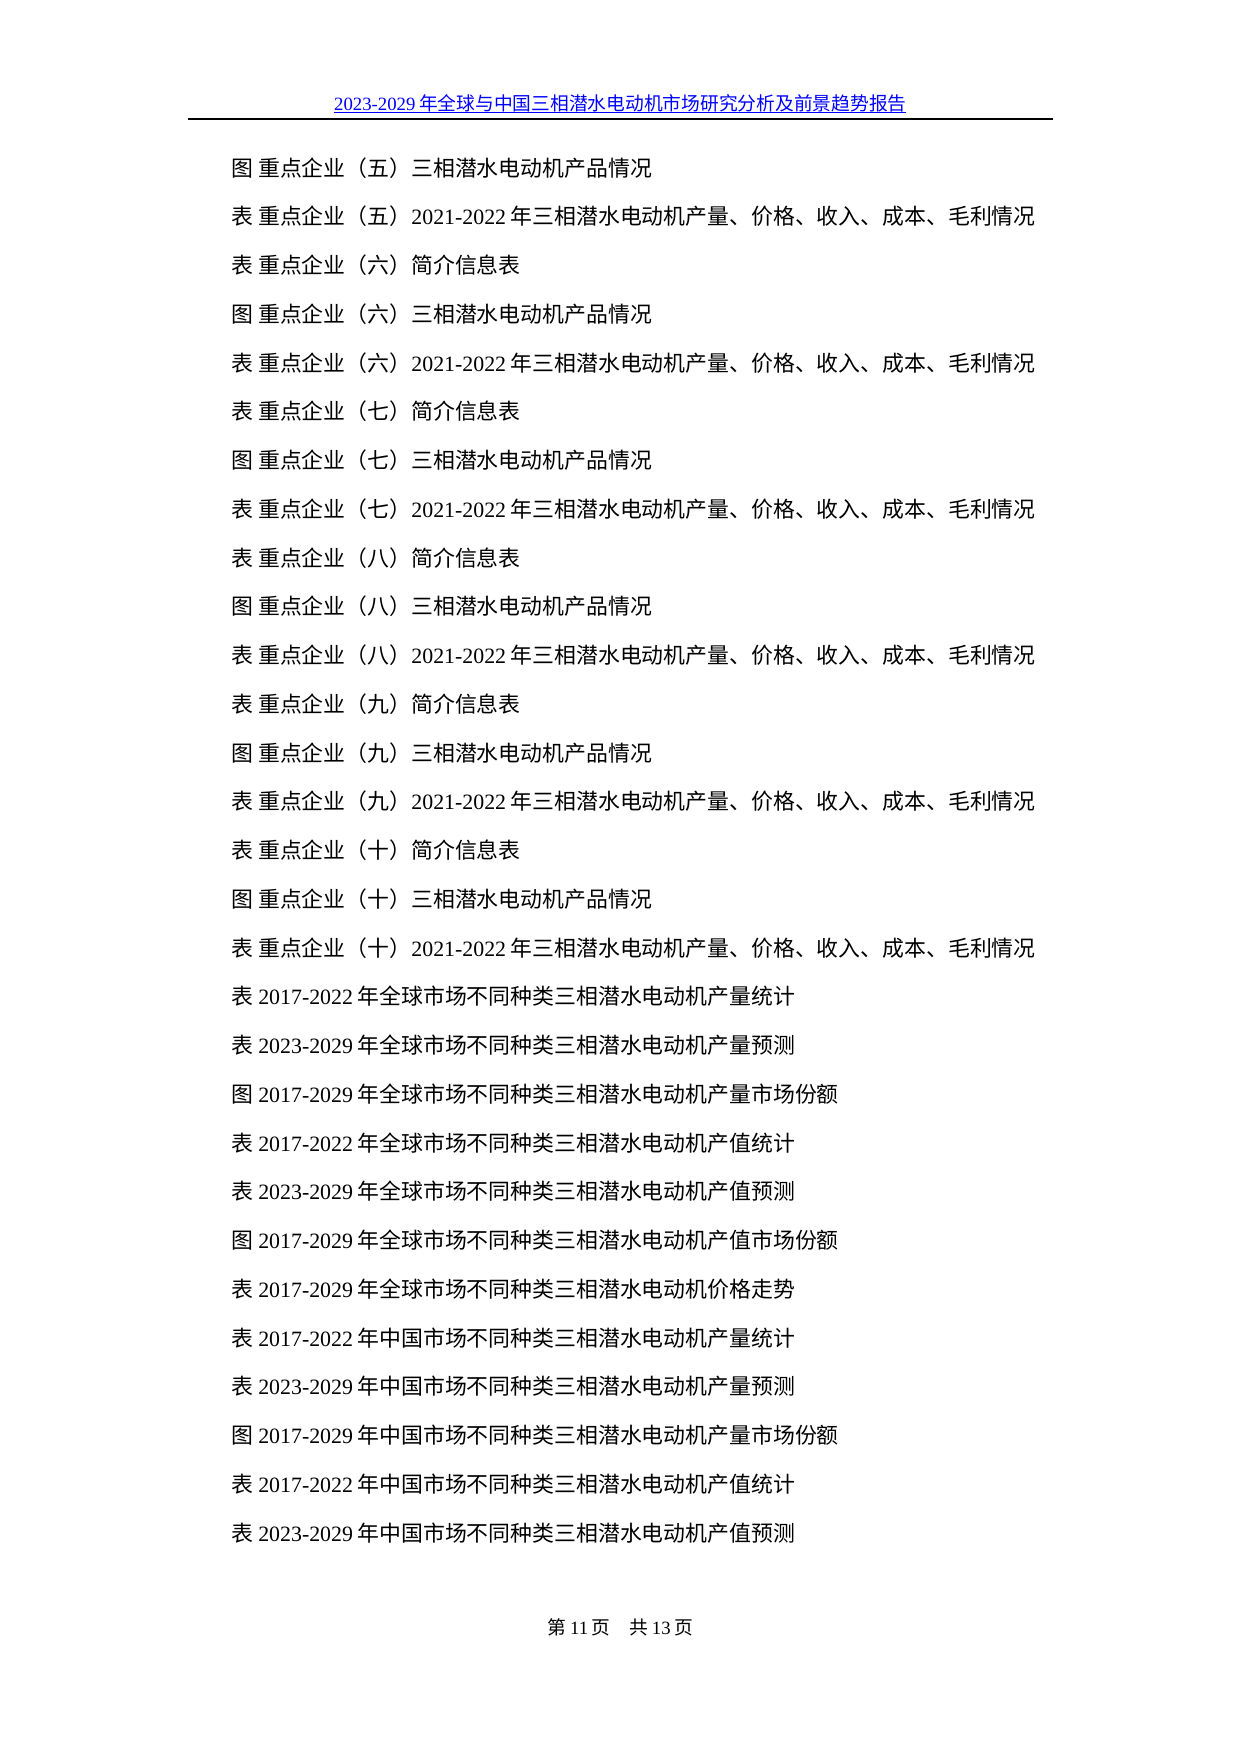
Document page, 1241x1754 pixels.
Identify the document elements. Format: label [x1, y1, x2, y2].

text [187, 150, 1053, 1548]
